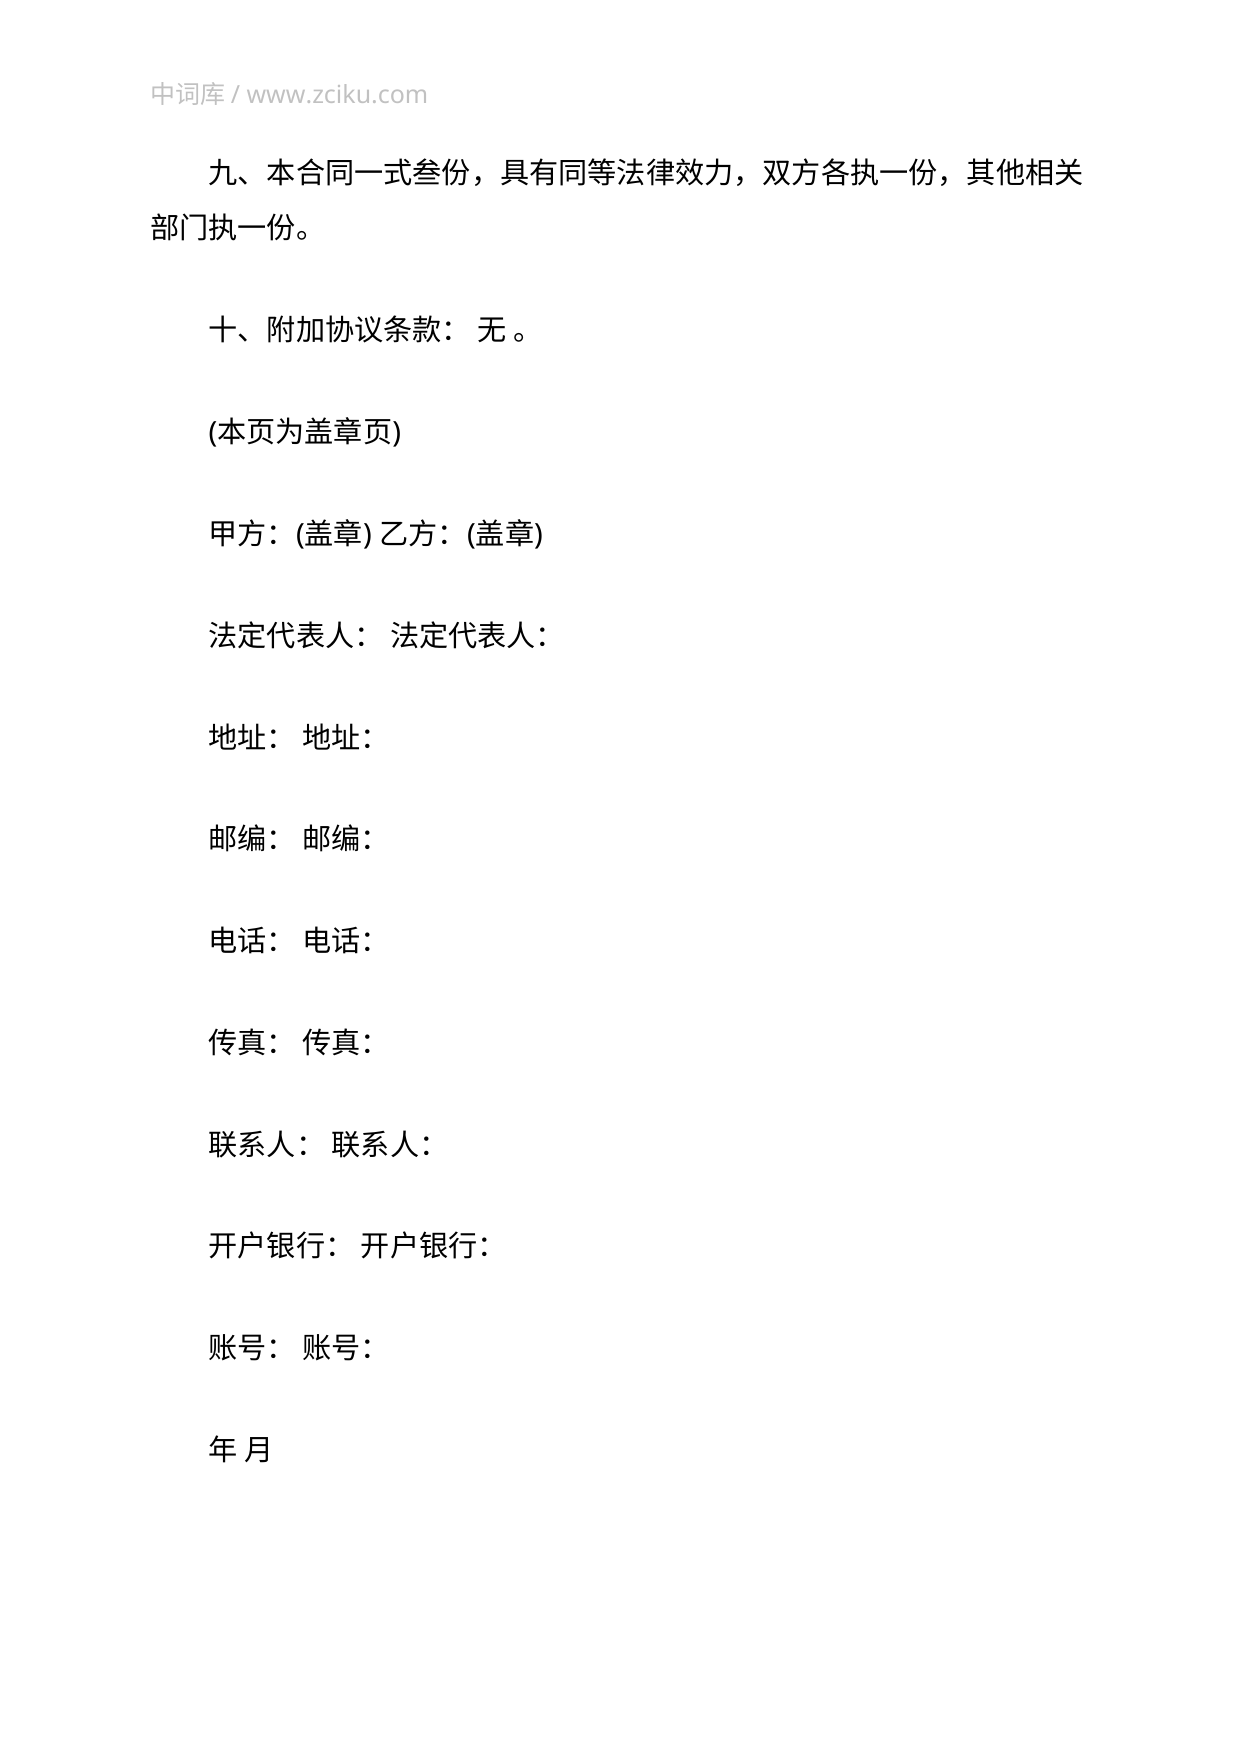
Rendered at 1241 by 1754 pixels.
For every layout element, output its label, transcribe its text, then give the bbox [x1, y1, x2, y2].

text 十、附加协议条款： 无 。 [150, 307, 1090, 349]
text 账号： 账号： [150, 1325, 1090, 1367]
text 联系人： 联系人： [150, 1121, 1090, 1163]
text 九、本合同一式叁份，具有同等法律效力，双方各执一份，其他相关部门执一份。 [150, 150, 1090, 247]
text 开户银行： 开户银行： [150, 1223, 1090, 1265]
text 地址： 地址： [150, 714, 1090, 756]
text 传真： 传真： [150, 1019, 1090, 1062]
text 法定代表人： 法定代表人： [150, 612, 1090, 655]
text 年 月 [150, 1427, 1090, 1469]
text 邮编： 邮编： [150, 816, 1090, 858]
text (本页为盖章页) [150, 408, 1090, 451]
text 电话： 电话： [150, 918, 1090, 960]
text 甲方：(盖章) 乙方：(盖章) [150, 510, 1090, 553]
